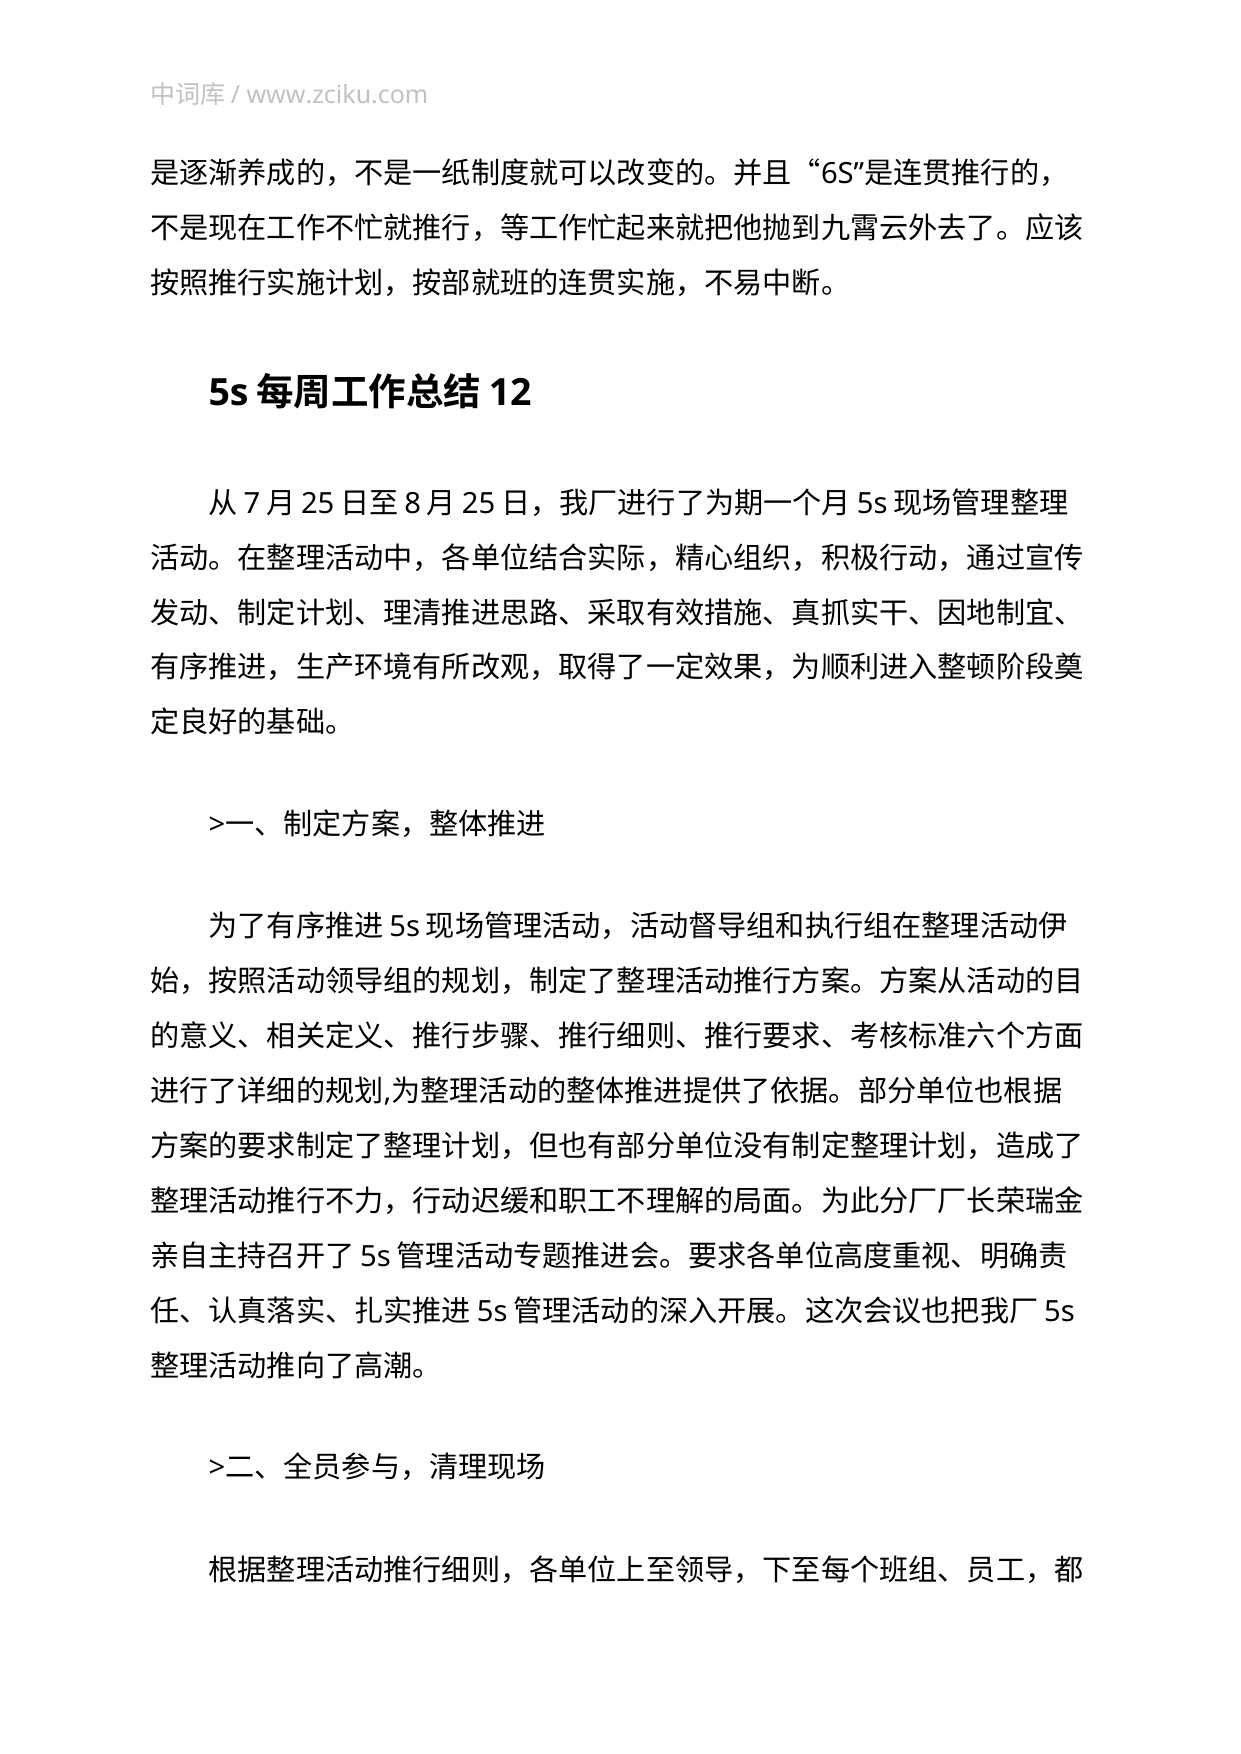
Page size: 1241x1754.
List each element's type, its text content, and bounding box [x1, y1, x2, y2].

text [150, 150, 1090, 302]
text >一、制定方案，整体推进 [150, 801, 1090, 843]
text >二、全员参与，清理现场 [150, 1444, 1090, 1486]
text 从7月25日至8月25日，我厂进行了为期一个月5s现场管理整理活动。在整理活动中，各单位结合实际，精心组织，积极行动，通过宣传发动、制定计划、理清推进思路、采取有效措施、真抓实干、因地制宜、有序推进，生产环境有所改观，取得了一定效果，为顺利进入整顿阶段奠定良好的基础。 [150, 479, 1090, 741]
text 为了有序推进5s现场管理活动，活动督导组和执行组在整理活动伊始，按照活动领导组的规划，制定了整理活动推行方案。方案从活动的目的意义、相关定义、推行步骤、推行细则、推行要求、考核标准六个方面进行了详细的规划,为整理活动的整体推进提供了依据。部分单位也根据方案的要求制定了整理计划，但也有部分单位没有制定整理计划，造成了整理活动推行不力，行动迟缓和职工不理解的局面。为此分厂厂长荣瑞金亲自主持召开了5s管理活动专题推进会。要求各单位高度重视、明确责任、认真落实、扎实推进5s管理活动的深入开展。这次会议也把我厂5s整理活动推向了高潮。 [150, 903, 1090, 1384]
text 5s每周工作总结12 [150, 362, 1090, 416]
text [150, 1546, 1090, 1588]
